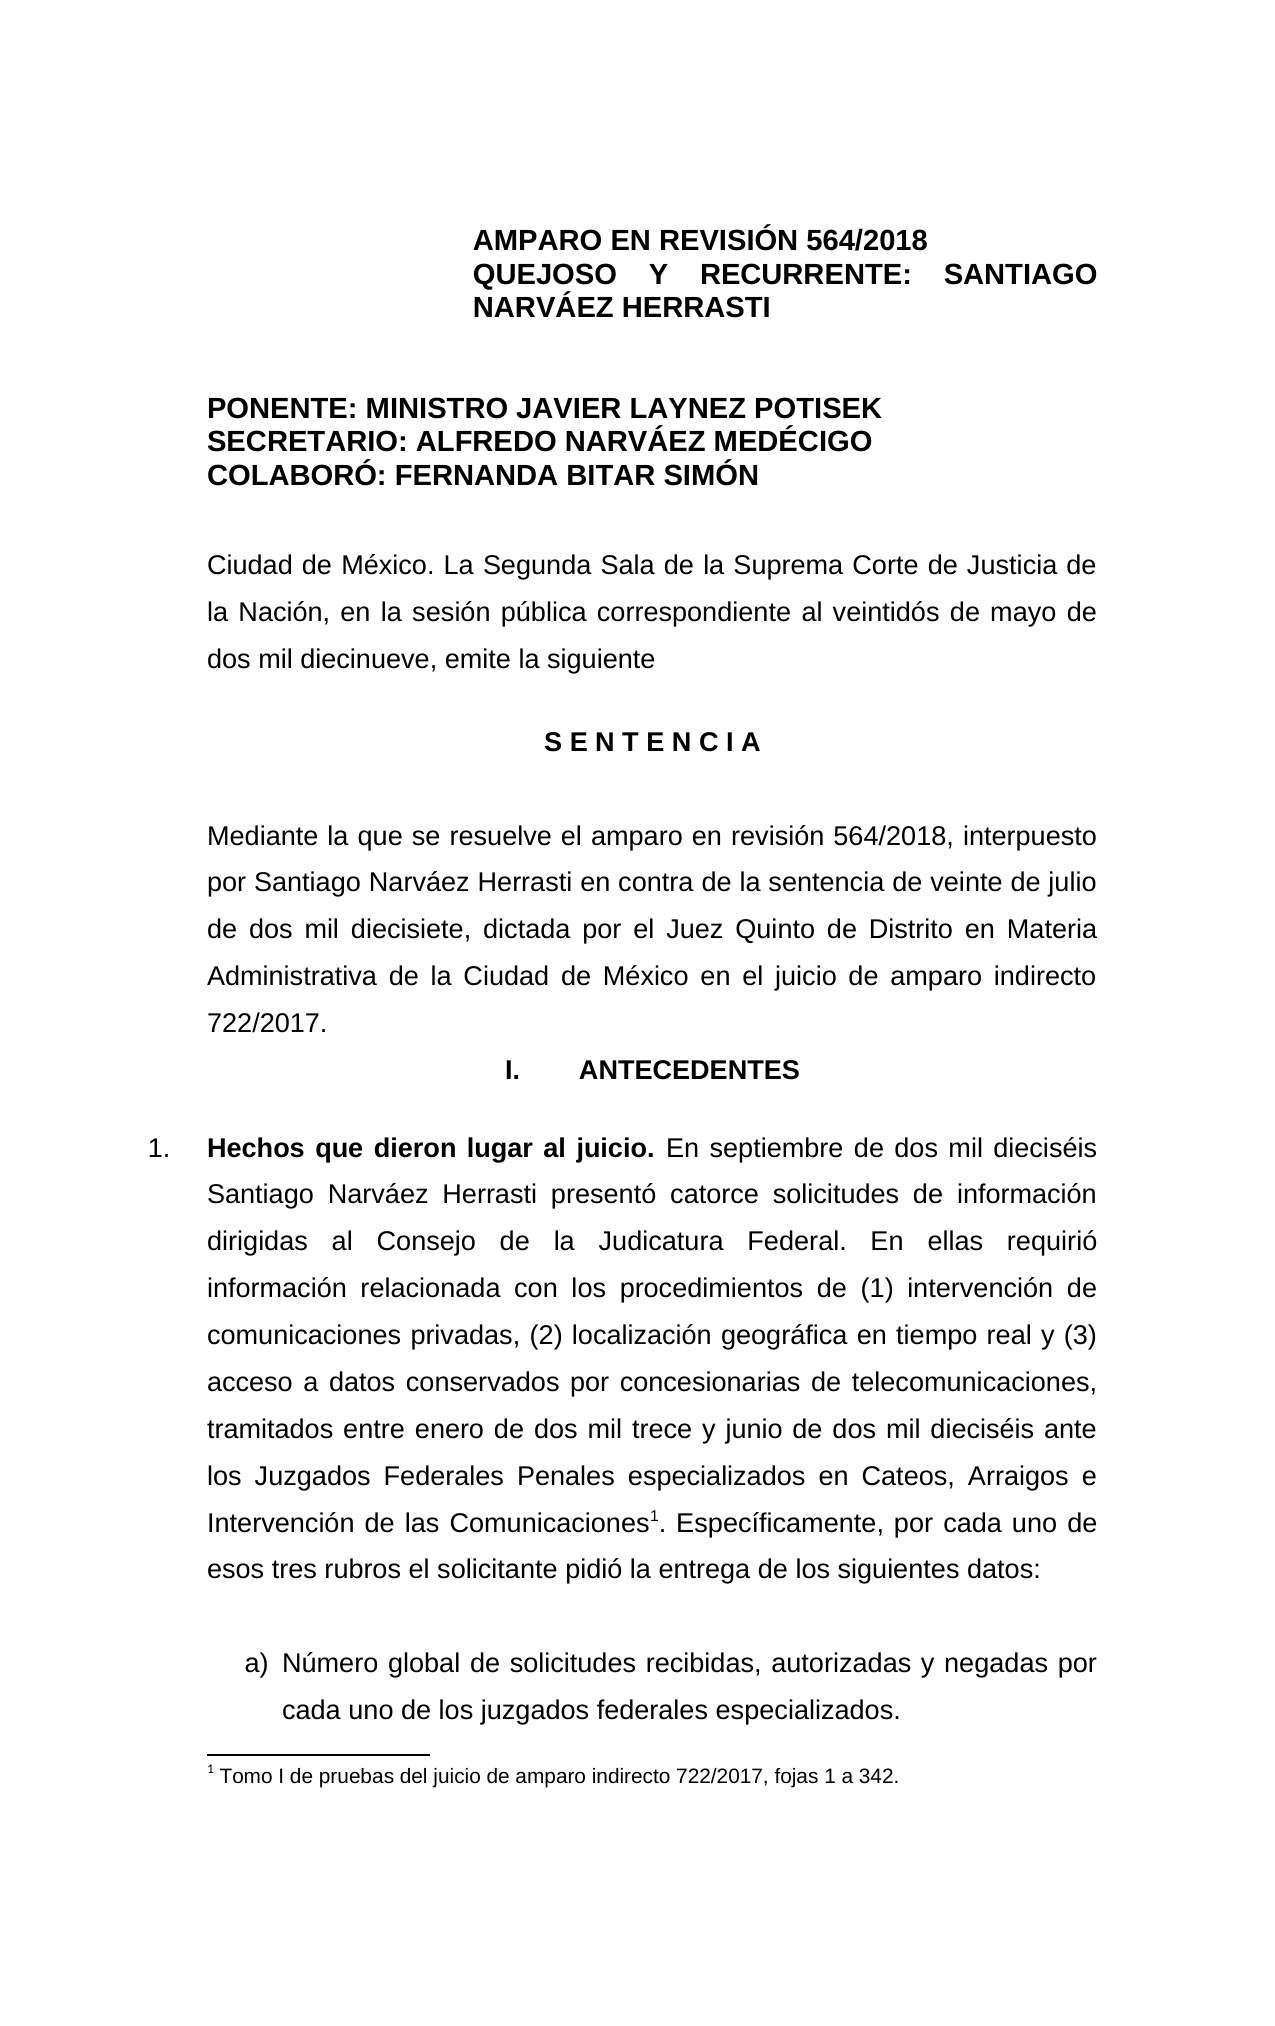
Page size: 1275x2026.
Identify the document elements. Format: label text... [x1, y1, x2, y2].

text QUEJOSO y RECURRENTE: SANTIAGO NARVÁEZ HERRASTI [473, 257, 1098, 324]
list Hechos que dieron lugar al juicio. En septiembre de dos mil dieciséis Santiago Narváez Herrasti presentó catorce solicitudes de información dirigidas al Consejo de la Judicatura Federal. En ellas requirió información relacionada con los procedimientos de (1) intervención de comunicaciones privadas, (2) localización geográfica en tiempo real y (3) acceso a datos conservados por concesionarias de telecomunicaciones, tramitados entre enero de dos mil trece y junio de dos mil dieciséis ante los Juzgados Federales Penales especializados en Cateos, Arraigos e Intervención de las Comunicaciones. Específicamente, por cada uno de esos tres rubros el solicitante pidió la entrega de los siguientes datos: [148, 1132, 1098, 1585]
text COLABORÓ: FERNANDA BITAR SIMÓN [207, 458, 1098, 492]
text S E N T E N C I A [207, 726, 1098, 757]
text Ciudad de México. La Segunda Sala de la Suprema Corte de Justicia de la Nación, en la sesión pública correspondiente al veintidós de mayo de dos mil diecinueve, emite la siguiente [207, 549, 1098, 674]
list ANTECEDENTES [207, 1054, 1098, 1126]
text SECRETARIo: aLFREDO NARVÁEZ MEDÉCIGO [207, 424, 1098, 458]
list Número global de solicitudes recibidas, autorizadas y negadas por cada uno de los juzgados federales especializados. [244, 1647, 1098, 1725]
text AMPARO EN REVISIÓN 564/2018 [473, 223, 1098, 257]
text PONENTE: MINIstro javier laynez potisek [207, 391, 1098, 424]
text Mediante la que se resuelve el amparo en revisión 564/2018, interpuesto por Santiago Narváez Herrasti en contra de la sentencia de veinte de julio de dos mil diecisiete, dictada por el Juez Quinto de Distrito en Materia Administrativa de la Ciudad de México en el juicio de amparo indirecto 722/2017. [207, 819, 1098, 1038]
